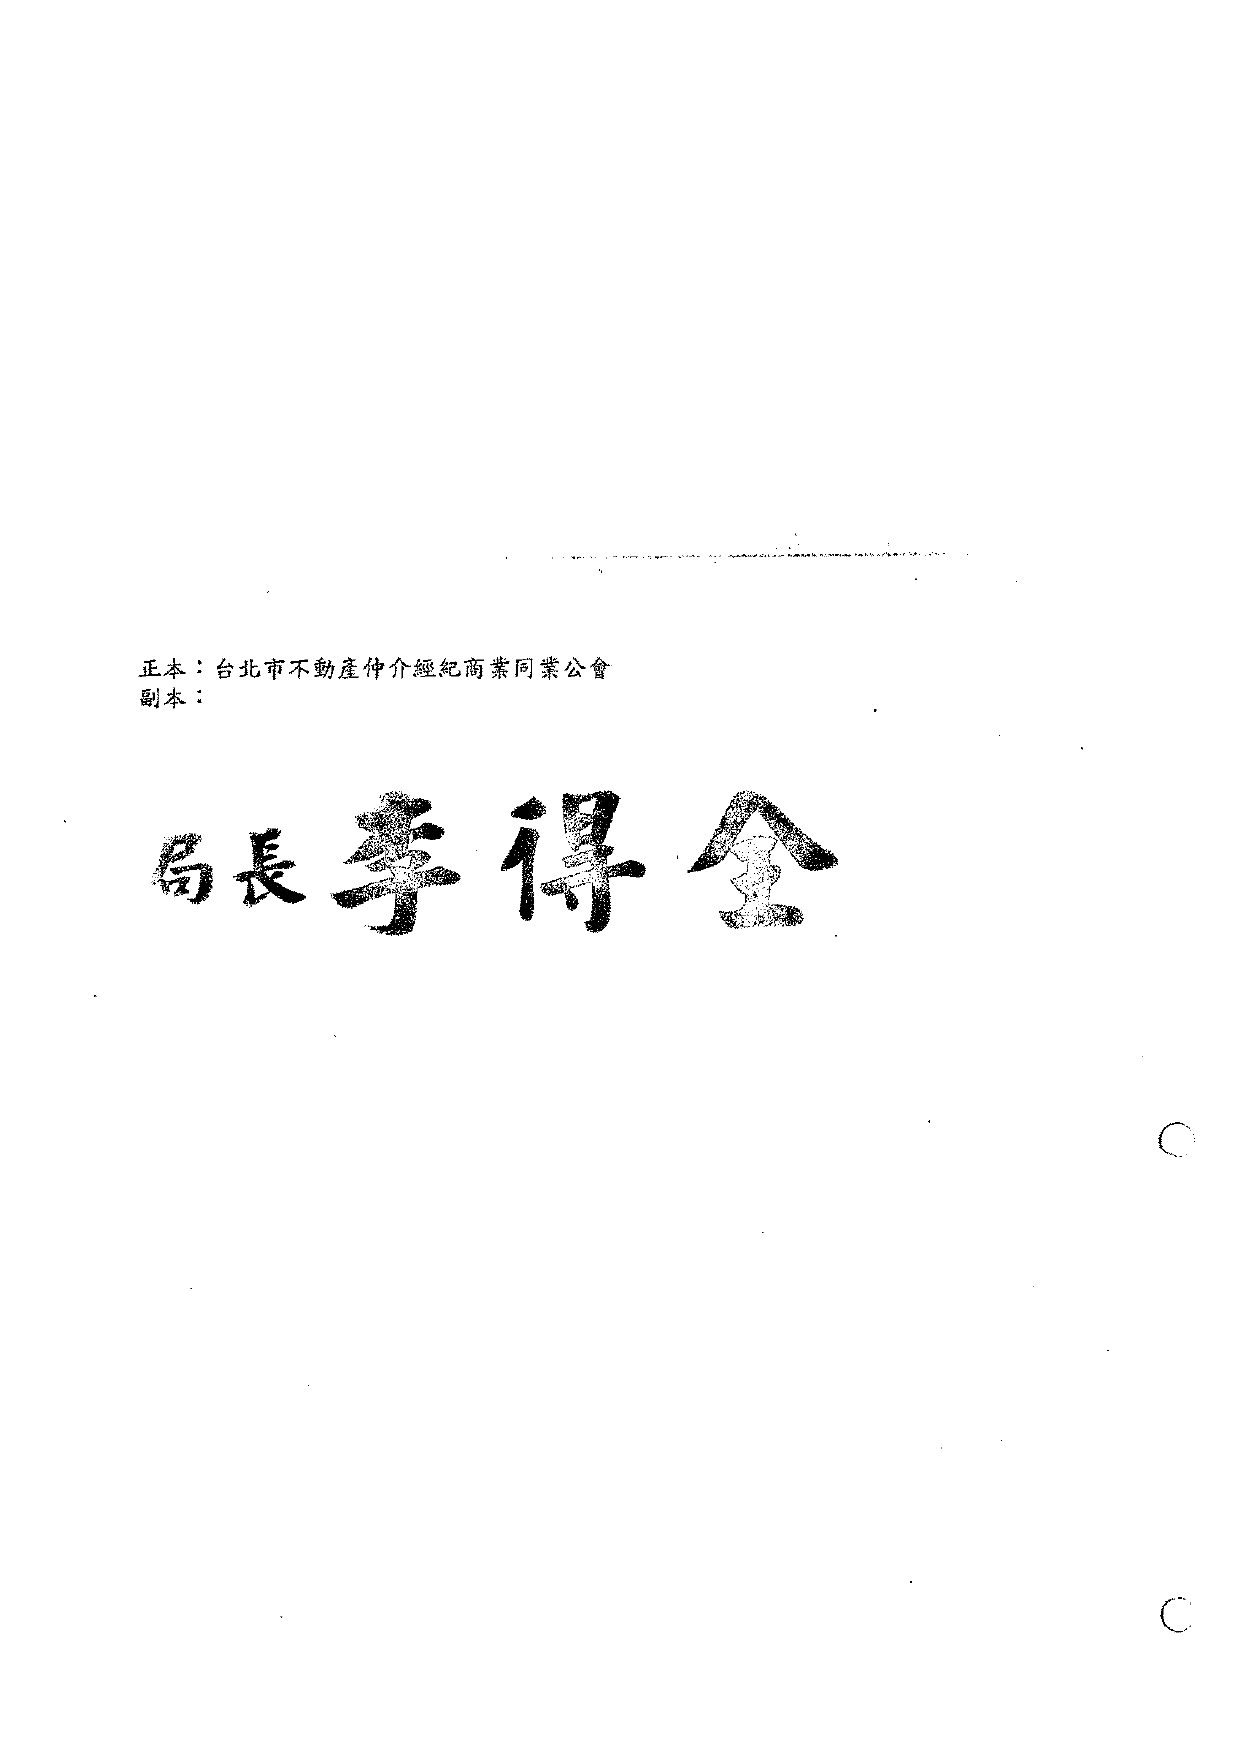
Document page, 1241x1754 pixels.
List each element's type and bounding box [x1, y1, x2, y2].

picture [0, 497, 1239, 1754]
